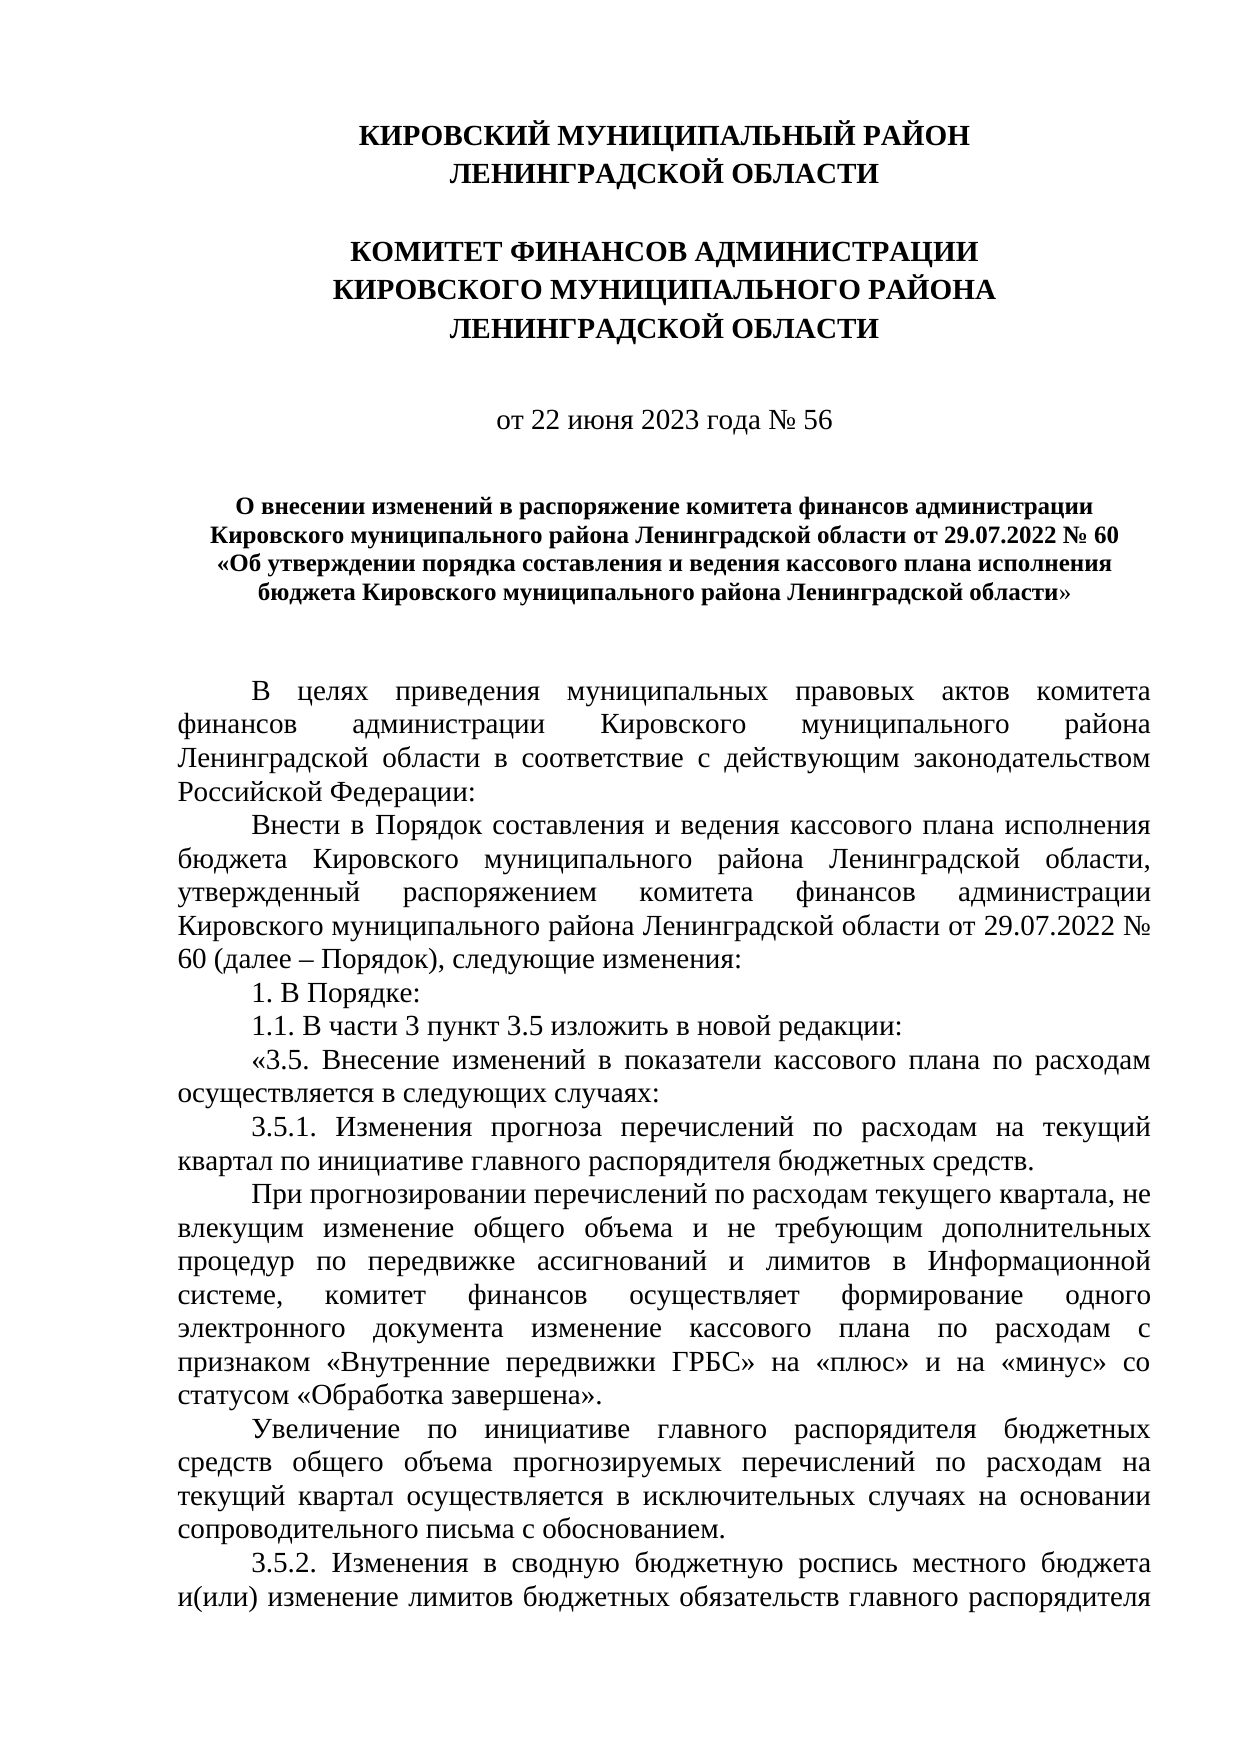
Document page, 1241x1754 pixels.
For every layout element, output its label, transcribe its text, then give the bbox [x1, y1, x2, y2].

text КИРОВСКОГО МУНИЦИПАЛЬНОГО РАЙОНА [177, 272, 1152, 306]
text Внести в Порядок составления и ведения кассового плана исполнения бюджета Кировского муниципального района Ленинградской области, утвержденный распоряжением комитета финансов администрации Кировского муниципального района Ленинградской области от 29.07.2022 № 60 (далее – Порядок), следующие изменения: [177, 807, 1152, 975]
text ЛЕНИНГРАДСКОЙ ОБЛАСТИ [177, 311, 1152, 344]
text 1. В Порядке: [177, 975, 1152, 1008]
text 1.1. В части 3 пункт 3.5 изложить в новой редакции: [177, 1008, 1152, 1042]
text ЛЕНИНГРАДСКОЙ ОБЛАСТИ [177, 157, 1152, 190]
table_header О внесении изменений в распоряжение комитета финансов администрации Кировского муниципального района Ленинградской области от 29.07.2022 № 60 «Об утверждении порядка составления и ведения кассового плана исполнения бюджета Кировского муниципального района Ленинградской области» [177, 491, 1152, 635]
text При прогнозировании перечислений по расходам текущего квартала, не влекущим изменение общего объема и не требующим дополнительных процедур по передвижке ассигнований и лимитов в Информационной системе, комитет финансов осуществляет формирование одного электронного документа изменение кассового плана по расходам с признаком «Внутренние передвижки ГРБС» на «плюс» и на «минус» со статусом «Обработка завершена». [177, 1176, 1152, 1411]
text 3.5.1. Изменения прогноза перечислений по расходам на текущий квартал по инициативе главного распорядителя бюджетных средств. [177, 1109, 1152, 1176]
text КИРОВСКИЙ МУНИЦИПАЛЬНЫЙ РАЙОН [177, 118, 1152, 152]
title от 22 июня 2023 года № 56 [177, 402, 1152, 436]
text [177, 1545, 1152, 1612]
text Увеличение по инициативе главного распорядителя бюджетных средств общего объема прогнозируемых перечислений по расходам на текущий квартал осуществляется в исключительных случаях на основании сопроводительного письма с обоснованием. [177, 1411, 1152, 1545]
text «3.5. Внесение изменений в показатели кассового плана по расходам осуществляется в следующих случаях: [177, 1042, 1152, 1109]
text В целях приведения муниципальных правовых актов комитета финансов администрации Кировского муниципального района Ленинградской области в соответствие с действующим законодательством Российской Федерации: [177, 673, 1152, 807]
text КОМИТЕТ ФИНАНСОВ АДМИНИСТРАЦИИ [177, 234, 1152, 267]
